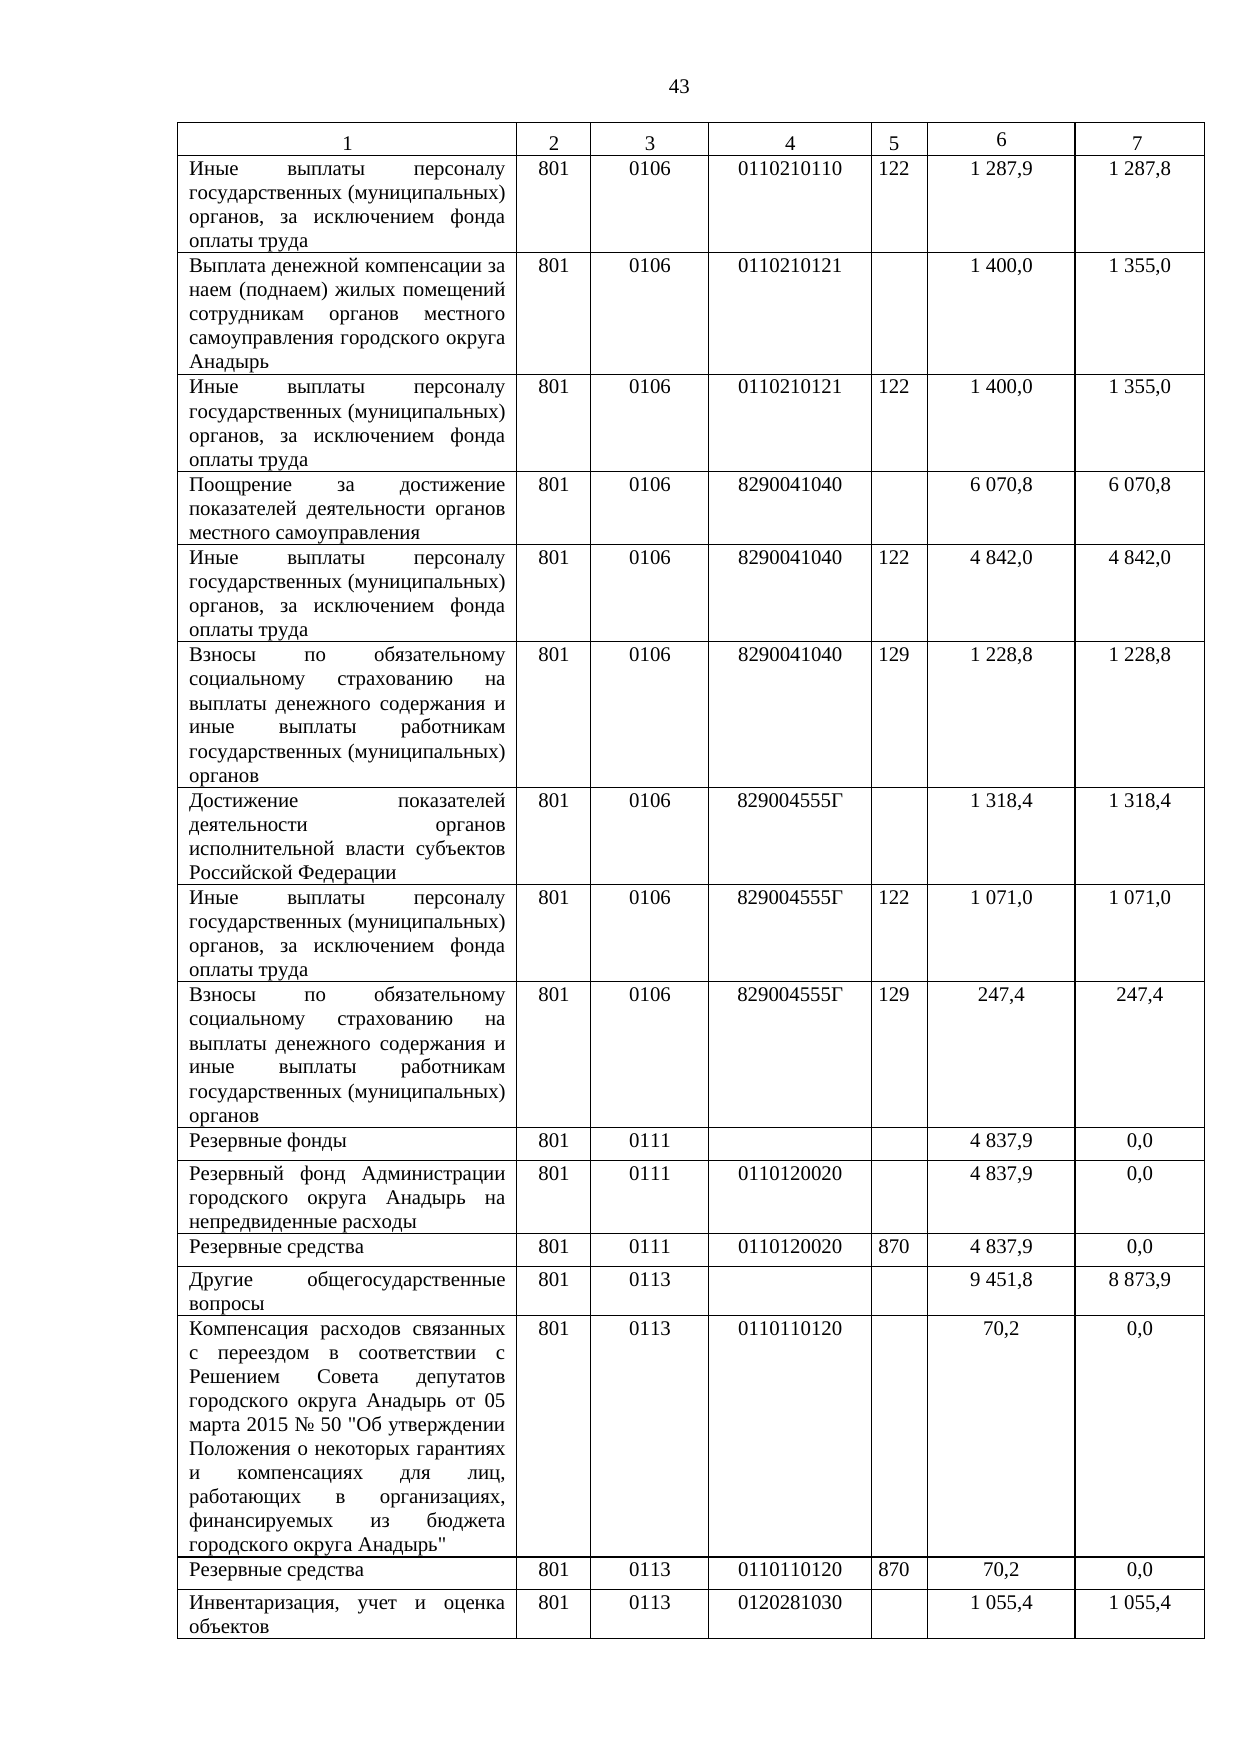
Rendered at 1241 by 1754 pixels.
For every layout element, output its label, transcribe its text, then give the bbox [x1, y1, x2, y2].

table_cell 1 400,0 [928, 253, 1074, 373]
table_cell 1 228,8 [1076, 642, 1204, 787]
table_cell Другие общегосударственные вопросы [178, 1267, 516, 1315]
table_cell [872, 1128, 927, 1159]
table_cell [709, 1267, 871, 1315]
table_cell 829004555Г [709, 885, 871, 981]
table_cell 1 355,0 [1076, 375, 1204, 471]
table_cell Инвентаризация, учет и оценка объектов [178, 1590, 516, 1638]
table_cell Достижение показателей деятельности органов исполнительной власти субъектов Российской Федерации [178, 788, 516, 884]
table_cell 0110120020 [709, 1234, 871, 1266]
table_cell 1 318,4 [1076, 788, 1204, 884]
table_cell 70,2 [928, 1316, 1074, 1556]
table_cell 870 [872, 1558, 927, 1589]
table_cell 1 400,0 [928, 375, 1074, 471]
table_cell 0106 [591, 156, 708, 252]
table_header 5 [872, 123, 927, 155]
table_cell Иные выплаты персоналу государственных (муниципальных) органов, за исключением фонда оплаты труда [178, 545, 516, 641]
table_cell 8290041040 [709, 545, 871, 641]
table_cell 801 [517, 375, 590, 471]
table_cell 0111 [591, 1234, 708, 1266]
table_cell 129 [872, 982, 927, 1127]
table_cell Резервный фонд Администрации городского округа Анадырь на непредвиденные расходы [178, 1161, 516, 1233]
table_cell 1 355,0 [1076, 253, 1204, 373]
table_header 4 [709, 123, 871, 155]
table_cell 0110210121 [709, 253, 871, 373]
table_cell Резервные средства [178, 1234, 516, 1266]
table_cell 0106 [591, 375, 708, 471]
table_cell [872, 253, 927, 373]
table_cell 0113 [591, 1590, 708, 1638]
table_cell 0,0 [1076, 1234, 1204, 1266]
table_cell 1 055,4 [1076, 1590, 1204, 1638]
table_header 3 [591, 123, 708, 155]
table_cell 801 [517, 1558, 590, 1589]
table_cell 8290041040 [709, 642, 871, 787]
table_cell 1 228,8 [928, 642, 1074, 787]
table_cell 0106 [591, 253, 708, 373]
table_cell 801 [517, 1267, 590, 1315]
table_cell Резервные фонды [178, 1128, 516, 1159]
table_cell 0,0 [1076, 1128, 1204, 1159]
table_cell [709, 1128, 871, 1159]
table_cell [872, 788, 927, 884]
table_cell 1 071,0 [1076, 885, 1204, 981]
table_cell 1 071,0 [928, 885, 1074, 981]
table_cell [872, 1267, 927, 1315]
table_cell 829004555Г [709, 982, 871, 1127]
table_cell Иные выплаты персоналу государственных (муниципальных) органов, за исключением фонда оплаты труда [178, 156, 516, 252]
table_cell 0110110120 [709, 1316, 871, 1556]
table_cell [872, 1161, 927, 1233]
table_cell 0111 [591, 1128, 708, 1159]
table_cell 247,4 [928, 982, 1074, 1127]
table_cell 0106 [591, 788, 708, 884]
table_cell 801 [517, 982, 590, 1127]
table_cell Компенсация расходов связанных с переездом в соответствии с Решением Совета депутатов городского округа Анадырь от 05 марта 2015 № 50 "Об утверждении Положения о некоторых гарантиях и компенсациях для лиц, работающих в организациях, финансируемых из бюджета городского округа Анадырь" [178, 1316, 516, 1556]
table_cell 801 [517, 1161, 590, 1233]
table_cell 801 [517, 1128, 590, 1159]
table_cell 801 [517, 885, 590, 981]
table_cell 801 [517, 1316, 590, 1556]
table_cell [872, 1316, 927, 1556]
table_cell Выплата денежной компенсации за наем (поднаем) жилых помещений сотрудникам органов местного самоуправления городского округа Анадырь [178, 253, 516, 373]
table_cell 129 [872, 642, 927, 787]
table_cell 0106 [591, 642, 708, 787]
table_cell Взносы по обязательному социальному страхованию на выплаты денежного содержания и иные выплаты работникам государственных (муниципальных) органов [178, 642, 516, 787]
table_cell 0113 [591, 1316, 708, 1556]
table_header 1 [178, 123, 516, 155]
table_cell 6 070,8 [1076, 472, 1204, 544]
table_cell 801 [517, 1590, 590, 1638]
table_cell 0110110120 [709, 1558, 871, 1589]
table_cell 122 [872, 375, 927, 471]
table_header 2 [517, 123, 590, 155]
table_cell 0,0 [1076, 1316, 1204, 1556]
table_cell 4 837,9 [928, 1234, 1074, 1266]
table_cell 0120281030 [709, 1590, 871, 1638]
table_cell 829004555Г [709, 788, 871, 884]
table_cell 247,4 [1076, 982, 1204, 1127]
table_cell 0106 [591, 472, 708, 544]
table_cell 1 287,9 [928, 156, 1074, 252]
table_cell 4 837,9 [928, 1161, 1074, 1233]
table_cell 870 [872, 1234, 927, 1266]
table_cell [872, 472, 927, 544]
table_cell Взносы по обязательному социальному страхованию на выплаты денежного содержания и иные выплаты работникам государственных (муниципальных) органов [178, 982, 516, 1127]
table_cell 0,0 [1076, 1558, 1204, 1589]
table_cell 6 070,8 [928, 472, 1074, 544]
table_cell 122 [872, 545, 927, 641]
table_cell Иные выплаты персоналу государственных (муниципальных) органов, за исключением фонда оплаты труда [178, 885, 516, 981]
table_cell 0,0 [1076, 1161, 1204, 1233]
table_cell 8290041040 [709, 472, 871, 544]
table_cell 0106 [591, 982, 708, 1127]
table_cell 0113 [591, 1558, 708, 1589]
table_cell Поощрение за достижение показателей деятельности органов местного самоуправления [178, 472, 516, 544]
table_cell [872, 1590, 927, 1638]
table_cell 801 [517, 253, 590, 373]
table_cell 0106 [591, 545, 708, 641]
table_cell 122 [872, 885, 927, 981]
table_cell 9 451,8 [928, 1267, 1074, 1315]
table_cell 0106 [591, 885, 708, 981]
table_cell 70,2 [928, 1558, 1074, 1589]
table_cell 0110210110 [709, 156, 871, 252]
table_cell 0110120020 [709, 1161, 871, 1233]
table_cell 801 [517, 642, 590, 787]
table_cell 4 842,0 [1076, 545, 1204, 641]
table_cell 801 [517, 156, 590, 252]
table_cell Резервные средства [178, 1558, 516, 1589]
table_cell 801 [517, 788, 590, 884]
table_cell 4 842,0 [928, 545, 1074, 641]
table_cell 1 318,4 [928, 788, 1074, 884]
table_cell 0110210121 [709, 375, 871, 471]
table_cell 8 873,9 [1076, 1267, 1204, 1315]
table_cell 4 837,9 [928, 1128, 1074, 1159]
table_cell 801 [517, 472, 590, 544]
table_cell 0111 [591, 1161, 708, 1233]
table_cell 0113 [591, 1267, 708, 1315]
table_cell 801 [517, 1234, 590, 1266]
table_header 7 [1076, 123, 1204, 155]
table_cell 801 [517, 545, 590, 641]
table_cell 1 055,4 [928, 1590, 1074, 1638]
table_cell 1 287,8 [1076, 156, 1204, 252]
table_header 6 [928, 123, 1074, 155]
table_cell 122 [872, 156, 927, 252]
table_cell Иные выплаты персоналу государственных (муниципальных) органов, за исключением фонда оплаты труда [178, 375, 516, 471]
